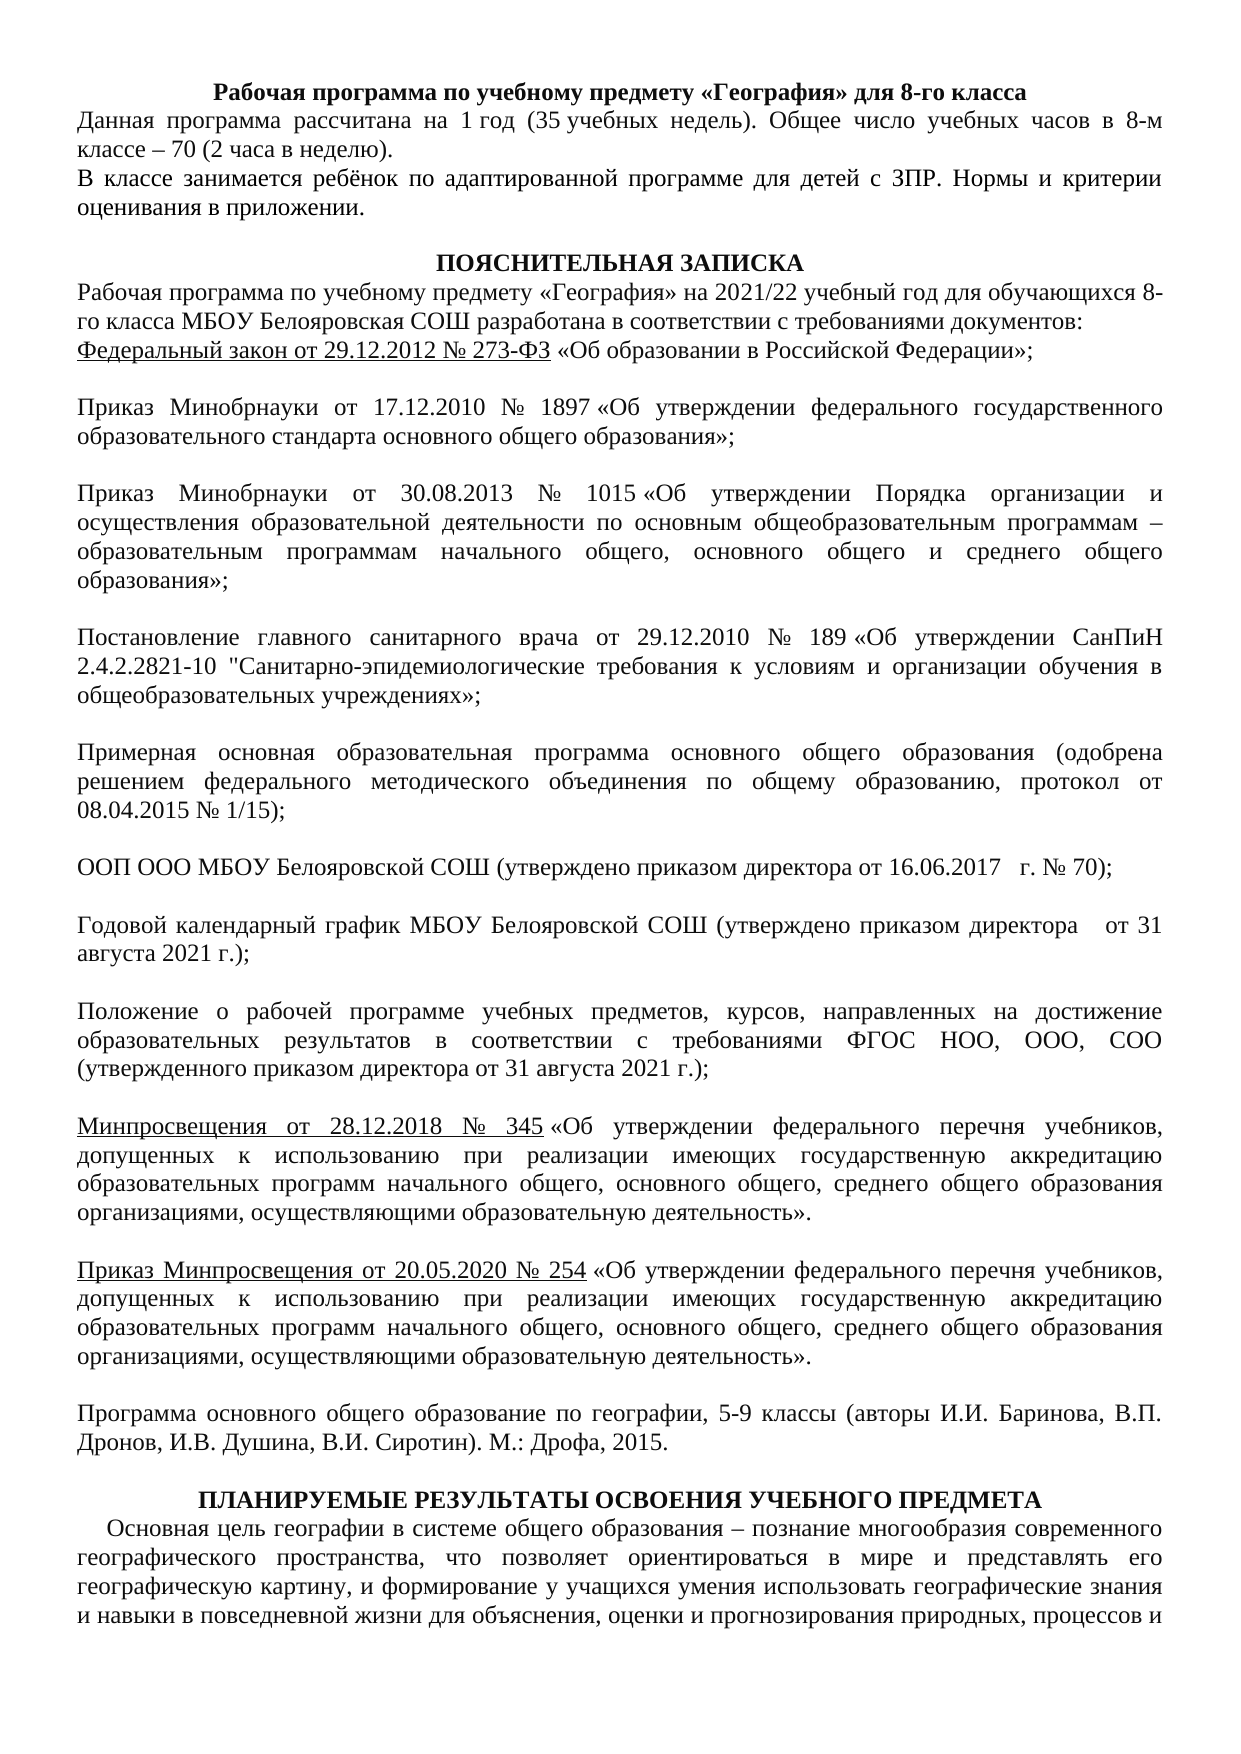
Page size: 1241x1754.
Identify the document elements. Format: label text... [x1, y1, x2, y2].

text Рабочая программа по учебному предмету «География» на 2021/22 учебный год для обучающихся 8-го класса МБОУ Белояровская СОШ разработана в соответствии с требованиями документов: [77, 277, 1163, 335]
text Рабочая программа по учебному предмету «География» для 8-го класса [77, 77, 1163, 106]
text Минпросвещения от 28.12.2018 № 345 «Об утверждении федерального перечня учебников, допущенных к использованию при реализации имеющих государственную аккредитацию образовательных программ начального общего, основного общего, среднего общего образования организациями, осуществляющими образовательную деятельность». [77, 1111, 1163, 1226]
text Федеральный закон от 29.12.2012 № 273-ФЗ «Об образовании в Российской Федерации»; [77, 335, 1163, 363]
text Примерная основная образовательная программа основного общего образования (одобрена решением федерального методического объединения по общему образованию, протокол от 08.04.2015 № 1/15); [77, 737, 1163, 823]
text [77, 1513, 1163, 1628]
text Годовой календарный график МБОУ Белояровской СОШ (утверждено приказом директора от 31 августа 2021 г.); [77, 910, 1163, 967]
text Приказ Минобрнауки от 17.12.2010 № 1897 «Об утверждении федерального государственного образовательного стандарта основного общего образования»; [77, 392, 1163, 450]
text Приказ Минпросвещения от 20.05.2020 № 254 «Об утверждении федерального перечня учебников, допущенных к использованию при реализации имеющих государственную аккредитацию образовательных программ начального общего, основного общего, среднего общего образования организациями, осуществляющими образовательную деятельность». [77, 1255, 1163, 1370]
text Планируемые результаты освоения учебного предмета [77, 1485, 1163, 1513]
text Положение о рабочей программе учебных предметов, курсов, направленных на достижение образовательных результатов в соответствии с требованиями ФГОС НОО, ООО, СОО (утвержденного приказом директора от 31 августа 2021 г.); [77, 996, 1163, 1082]
text Приказ Минобрнауки от 30.08.2013 № 1015 «Об утверждении Порядка организации и осуществления образовательной деятельности по основным общеобразовательным программам – образовательным программам начального общего, основного общего и среднего общего образования»; [77, 478, 1163, 593]
text ООП ООО МБОУ Белояровской СОШ (утверждено приказом директора от 16.06.2017 г. № 70); [77, 852, 1163, 881]
text Данная программа рассчитана на 1 год (35 учебных недель). Общее число учебных часов в 8-м классе – 70 (2 часа в неделю). [77, 106, 1163, 163]
text Программа основного общего образование по географии, 5-9 классы (авторы И.И. Баринова, В.П. Дронов, И.В. Душина, В.И. Сиротин). М.: Дрофа, 2015. [77, 1398, 1163, 1456]
text ПОЯСНИТЕЛЬНАЯ ЗАПИСКА [77, 248, 1163, 277]
text В классе занимается ребёнок по адаптированной программе для детей с ЗПР. Нормы и критерии оценивания в приложении. [77, 163, 1163, 221]
text Постановление главного санитарного врача от 29.12.2010 № 189 «Об утверждении СанПиН 2.4.2.2821-10 "Санитарно-эпидемиологические требования к условиям и организации обучения в общеобразовательных учреждениях»; [77, 622, 1163, 708]
